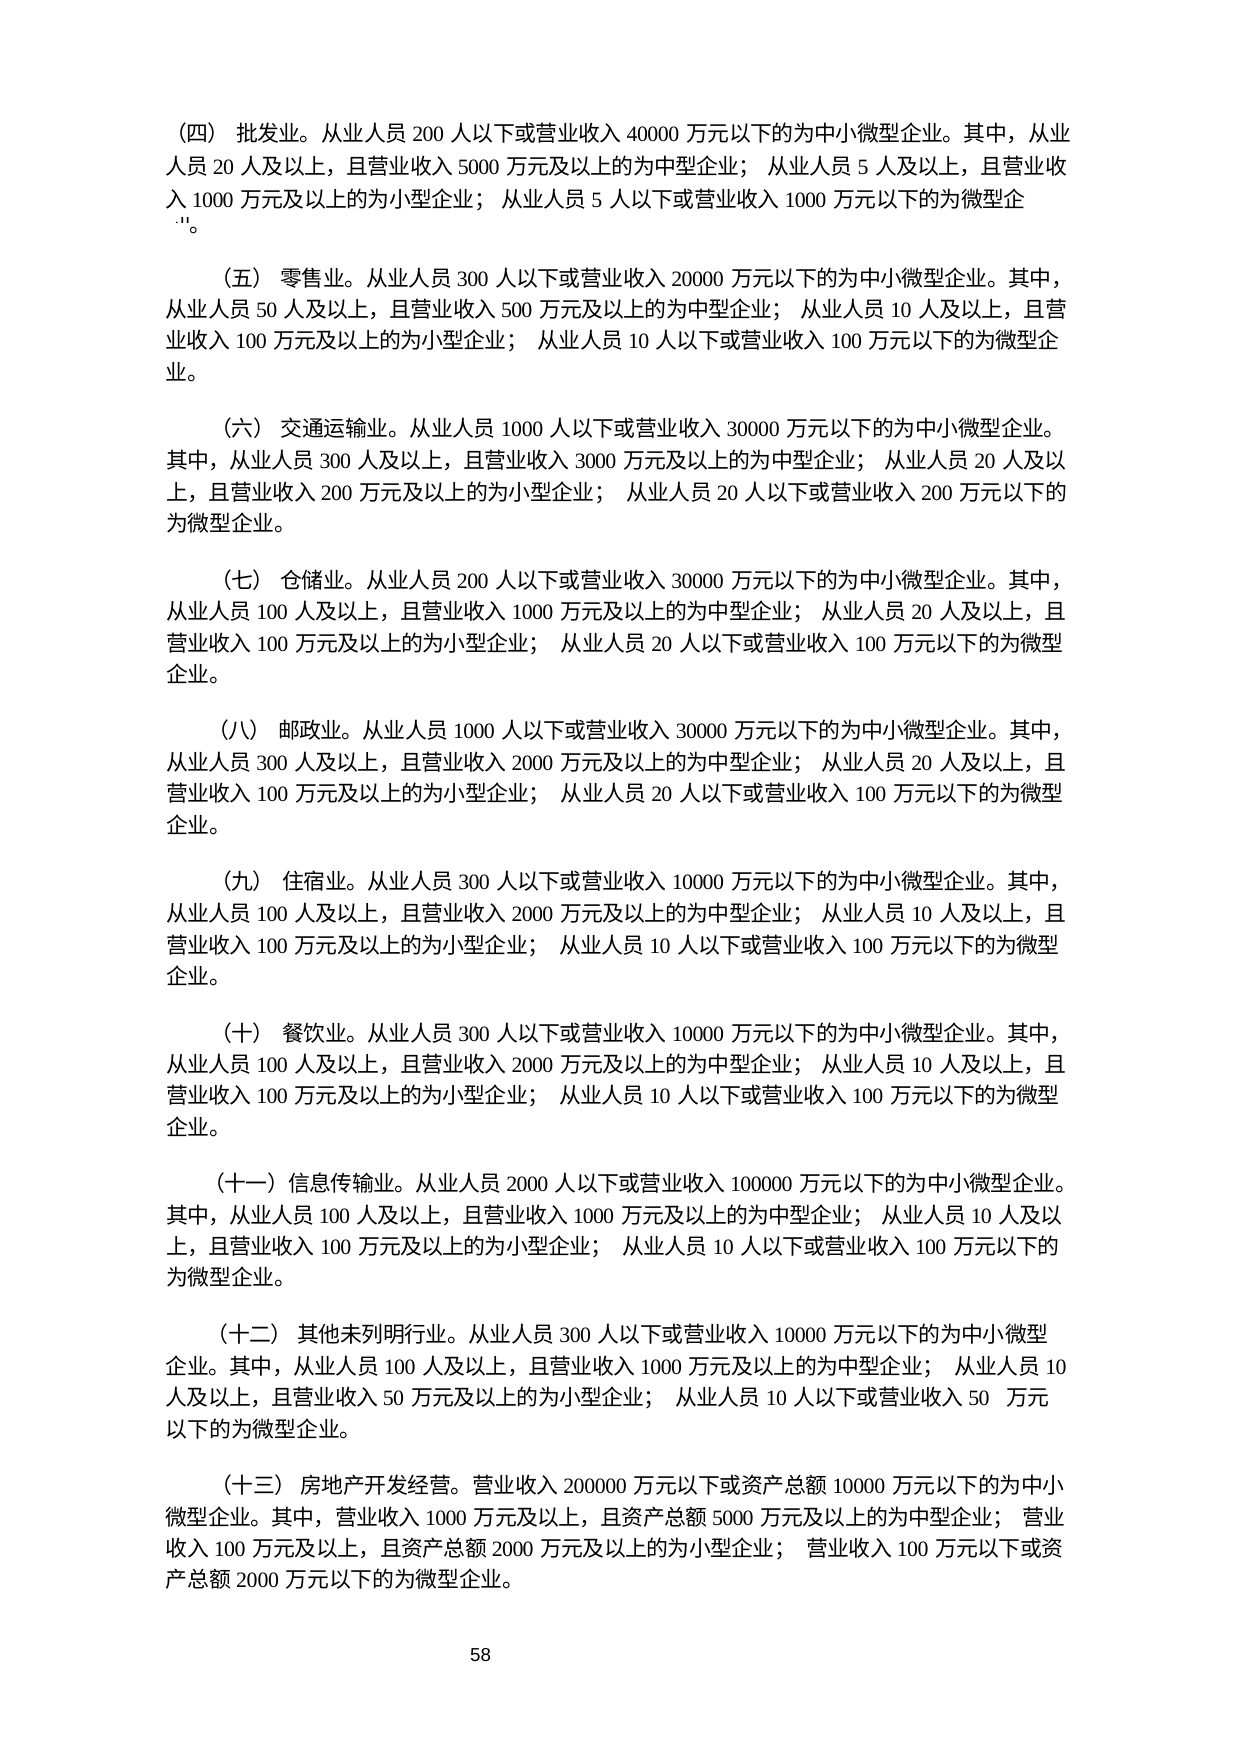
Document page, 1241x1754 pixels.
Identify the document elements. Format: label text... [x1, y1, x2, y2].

text （十一）信息传输业。从业人员 2000 人以下或营业收入 100000 万元以下的为中小微型企业。其中，从业人员 100 人及以上，且营业收入 1000 万元及以上的为中型企业； 从业人员 10 人及以上，且营业收入 100 万元及以上的为小型企业； 从业人员 10 人以下或营业收入 100 万元以下的为微型企业。 [166, 1167, 1075, 1292]
text 。 [165, 222, 1075, 235]
text （六） 交通运输业。从业人员 1000 人以下或营业收入 30000 万元以下的为中小微型企业。其中，从业人员 300 人及以上，且营业收入 3000 万元及以上的为中型企业； 从业人员 20 人及以上，且营业收入 200 万元及以上的为小型企业； 从业人员 20 人以下或营业收入 200 万元以下的为微型企业。 [166, 411, 1068, 538]
text （十三） 房地产开发经营。营业收入 200000 万元以下或资产总额 10000 万元以下的为中小微型企业。其中，营业收入 1000 万元及以上，且资产总额 5000 万元及以上的为中型企业； 营业收入 100 万元及以上，且资产总额 2000 万元及以上的为小型企业； 营业收入 100 万元以下或资产总额 2000 万元以下的为微型企业。 [166, 1469, 1068, 1594]
text （八） 邮政业。从业人员 1000 人以下或营业收入 30000 万元以下的为中小微型企业。其中，从业人员 300 人及以上，且营业收入 2000 万元及以上的为中型企业； 从业人员 20 人及以上，且营业收入 100 万元及以上的为小型企业； 从业人员 20 人以下或营业收入 100 万元以下的为微型企业。 [166, 714, 1074, 839]
text （四） 批发业。从业人员 200 人以下或营业收入 40000 万元以下的为中小微型企业。其中，从业人员 20 人及以上，且营业收入 5000 万元及以上的为中型企业； 从业人员 5 人及以上，且营业收入 1000 万元及以上的为小型企业； 从业人员 5 人以下或营业收入 1000 万元以下的为微型企 [165, 116, 1075, 213]
text （七） 仓储业。从业人员 200 人以下或营业收入 30000 万元以下的为中小微型企业。其中，从业人员 100 人及以上，且营业收入 1000 万元及以上的为中型企业； 从业人员 20 人及以上，且营业收入 100 万元及以上的为小型企业； 从业人员 20 人以下或营业收入 100 万元以下的为微型企业。 [166, 563, 1072, 688]
text （十） 餐饮业。从业人员 300 人以下或营业收入 10000 万元以下的为中小微型企业。其中， 从业人员 100 人及以上，且营业收入 2000 万元及以上的为中型企业； 从业人员 10 人及以上，且 营业收入 100 万元及以上的为小型企业； 从业人员 10 人以下或营业收入 100 万元以下的为微型 企业。 [166, 1016, 1072, 1141]
text （九） 住宿业。从业人员 300 人以下或营业收入 10000 万元以下的为中小微型企业。其中，从业人员 100 人及以上，且营业收入 2000 万元及以上的为中型企业； 从业人员 10 人及以上，且营业收入 100 万元及以上的为小型企业； 从业人员 10 人以下或营业收入 100 万元以下的为微型企业。 [166, 864, 1072, 991]
text （五） 零售业。从业人员 300 人以下或营业收入 20000 万元以下的为中小微型企业。其中，从业人员 50 人及以上，且营业收入 500 万元及以上的为中型企业； 从业人员 10 人及以上，且营业收入 100 万元及以上的为小型企业； 从业人员 10 人以下或营业收入 100 万元以下的为微型企 业。 [166, 261, 1072, 386]
text （十二） 其他未列明行业。从业人员 300 人以下或营业收入 10000 万元以下的为中小微型企业。其中，从业人员 100 人及以上，且营业收入 1000 万元及以上的为中型企业； 从业人员 10 人及以上，且营业收入 50 万元及以上的为小型企业； 从业人员 10 人以下或营业收入 50 万元以下的为微型企业。 [166, 1317, 1068, 1444]
